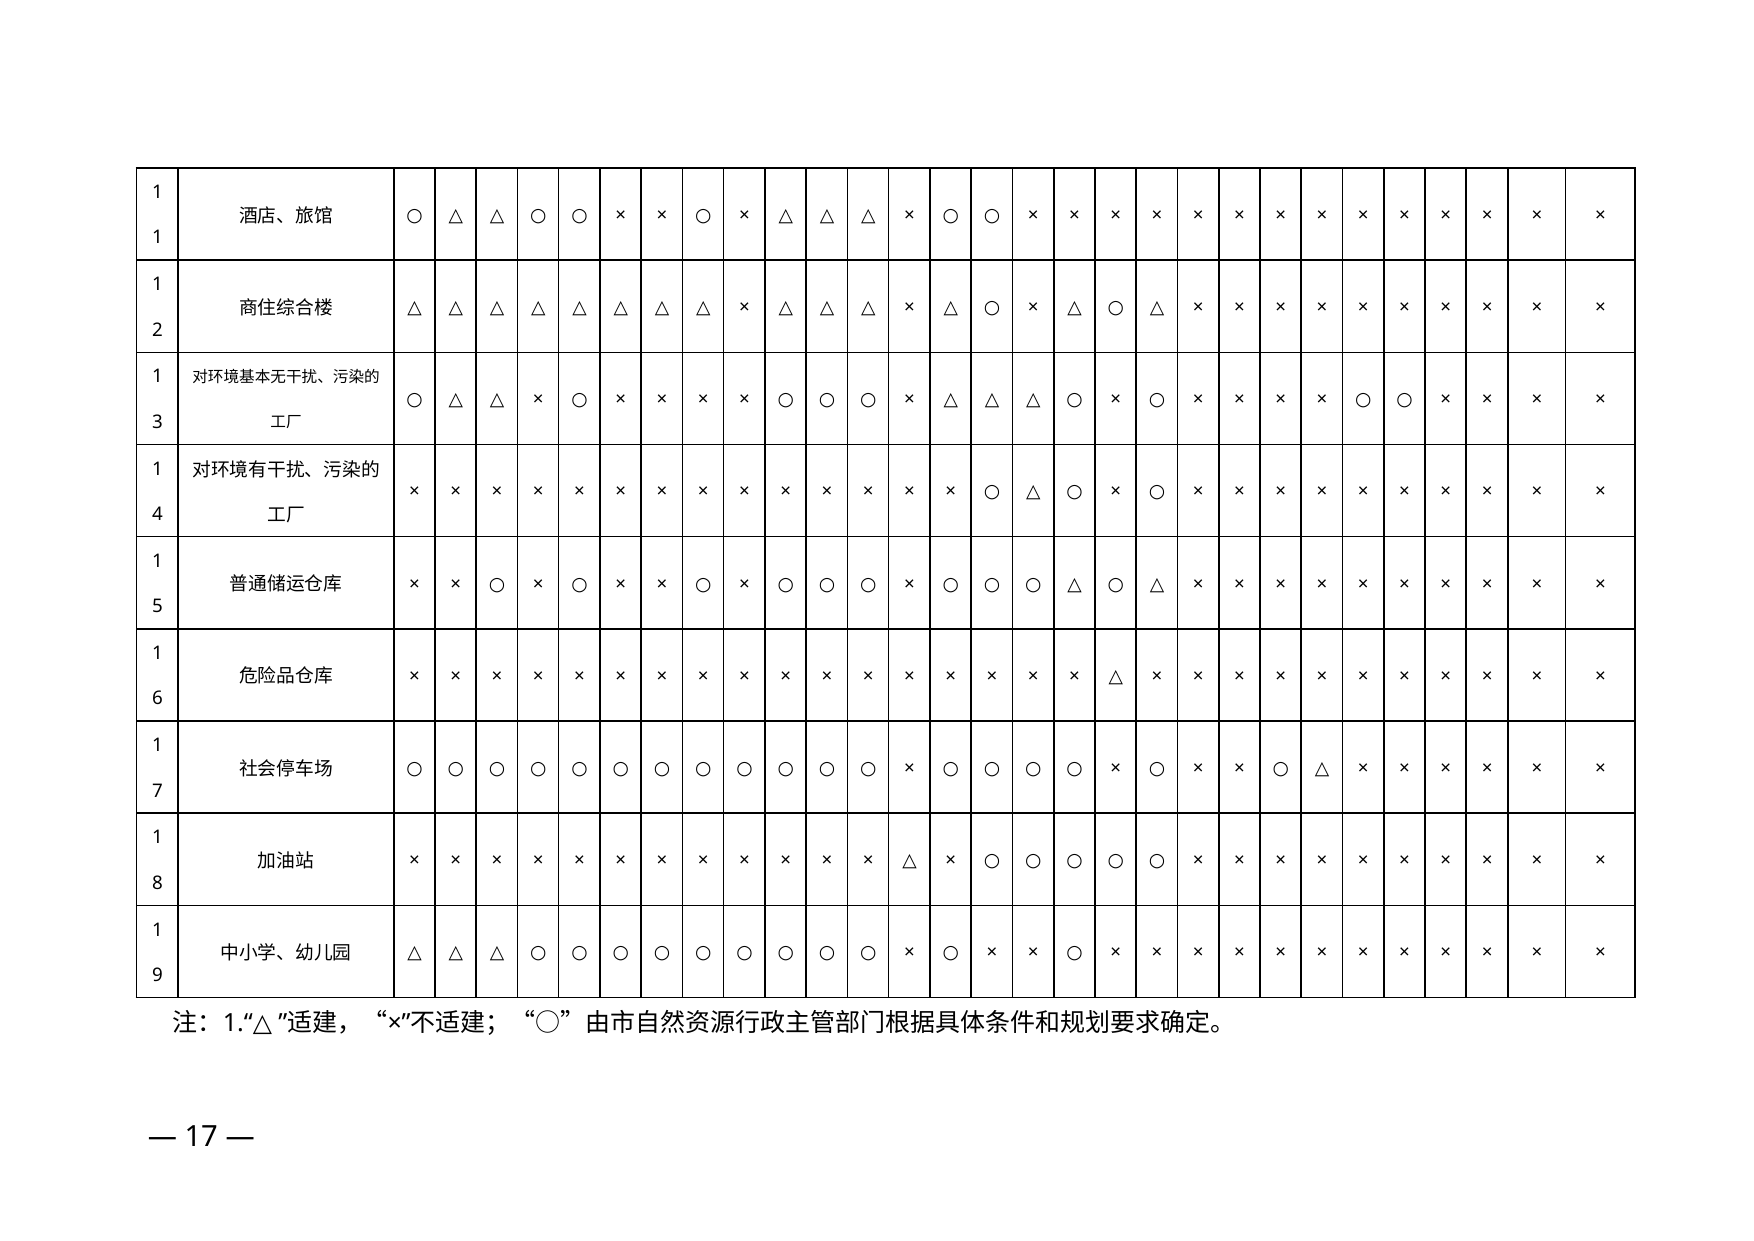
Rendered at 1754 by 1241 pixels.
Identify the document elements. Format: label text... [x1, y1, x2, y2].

table_cell × [1426, 814, 1465, 904]
table_cell ○ [518, 722, 558, 812]
table_cell 普通储运仓库 [179, 537, 393, 628]
table_cell △ [1013, 445, 1053, 536]
table_cell △ [477, 353, 517, 443]
table_cell × [724, 630, 764, 720]
table_cell × [477, 630, 517, 720]
table_cell △ [518, 261, 558, 351]
table_cell × [1426, 445, 1465, 536]
table_cell ○ [1385, 353, 1424, 443]
table_cell × [1509, 537, 1565, 628]
table_cell × [1178, 722, 1218, 812]
table_cell ○ [766, 906, 805, 997]
table_cell △ [972, 353, 1012, 443]
table_cell △ [395, 261, 434, 351]
table_cell ○ [642, 906, 682, 997]
table_cell ○ [395, 169, 434, 259]
table_cell 危险品仓库 [179, 630, 393, 720]
table_cell △ [436, 906, 475, 997]
table_cell 16 [137, 630, 177, 720]
table_cell × [1509, 630, 1565, 720]
table_cell ○ [972, 169, 1012, 259]
table_cell × [477, 445, 517, 536]
table_cell × [559, 630, 599, 720]
table_cell ○ [1055, 353, 1094, 443]
table_cell × [1509, 814, 1565, 904]
table_cell ○ [477, 722, 517, 812]
table_cell × [889, 537, 929, 628]
table_cell △ [1302, 722, 1342, 812]
table_cell △ [1055, 261, 1094, 351]
table_cell ○ [601, 722, 640, 812]
table_cell × [601, 537, 640, 628]
table_cell × [724, 537, 764, 628]
table_cell × [1426, 537, 1465, 628]
table_cell × [1385, 169, 1424, 259]
table_cell × [1467, 261, 1507, 351]
table_cell × [1426, 906, 1465, 997]
table_cell × [724, 169, 764, 259]
table_cell × [1302, 261, 1342, 351]
table_cell ○ [1055, 722, 1094, 812]
table_cell × [642, 445, 682, 536]
table_cell × [889, 261, 929, 351]
table_cell × [1137, 169, 1177, 259]
table_cell × [1426, 261, 1465, 351]
table_cell × [931, 445, 970, 536]
table_cell × [889, 630, 929, 720]
table_cell ○ [1096, 261, 1135, 351]
table_cell ○ [1137, 445, 1177, 536]
table_cell × [559, 814, 599, 904]
table_cell × [395, 814, 434, 904]
table_cell × [683, 630, 723, 720]
table_cell × [1509, 169, 1565, 259]
table_cell × [1343, 722, 1383, 812]
table_cell × [1302, 445, 1342, 536]
table_cell × [1426, 630, 1465, 720]
table_cell × [1467, 353, 1507, 443]
table_cell × [518, 353, 558, 443]
table_cell ○ [1096, 814, 1135, 904]
table_cell ○ [931, 169, 970, 259]
table_cell △ [559, 261, 599, 351]
table_cell ○ [1137, 722, 1177, 812]
table_cell ○ [1261, 722, 1300, 812]
table_cell × [1261, 630, 1300, 720]
table_cell × [1467, 445, 1507, 536]
table_cell ○ [931, 906, 970, 997]
table_cell × [889, 906, 929, 997]
table_cell × [395, 537, 434, 628]
table_cell × [1261, 353, 1300, 443]
table_cell △ [848, 261, 888, 351]
table_cell × [1178, 353, 1218, 443]
table_cell × [1385, 261, 1424, 351]
table_cell △ [1013, 353, 1053, 443]
table_cell ○ [766, 722, 805, 812]
table_cell × [1302, 169, 1342, 259]
table_cell × [683, 353, 723, 443]
table_cell 对环境基本无干扰、污染的工厂 [179, 353, 393, 443]
table_cell ○ [395, 722, 434, 812]
table_cell × [1178, 630, 1218, 720]
table_cell × [1566, 906, 1634, 997]
table_cell × [477, 814, 517, 904]
table_cell × [1426, 722, 1465, 812]
table_cell ○ [972, 722, 1012, 812]
table_cell ○ [1055, 445, 1094, 536]
table_cell × [1096, 906, 1135, 997]
table_cell × [1343, 537, 1383, 628]
table_cell × [1467, 537, 1507, 628]
table_cell ○ [766, 537, 805, 628]
table_cell × [1261, 814, 1300, 904]
table_cell ○ [807, 722, 847, 812]
table_cell ○ [724, 722, 764, 812]
table_cell △ [1137, 537, 1177, 628]
table_cell × [436, 537, 475, 628]
table_cell × [436, 630, 475, 720]
table_cell × [1343, 169, 1383, 259]
table_cell × [1137, 630, 1177, 720]
table_cell 12 [137, 261, 177, 351]
table_cell 17 [137, 722, 177, 812]
table_cell × [1467, 722, 1507, 812]
table_cell × [1302, 353, 1342, 443]
table_cell ○ [1096, 537, 1135, 628]
table_cell × [1509, 445, 1565, 536]
table_cell ○ [436, 722, 475, 812]
table_cell △ [807, 261, 847, 351]
table_cell × [724, 814, 764, 904]
table_cell △ [1137, 261, 1177, 351]
table_cell ○ [683, 537, 723, 628]
table_cell ○ [559, 906, 599, 997]
table_cell × [1566, 445, 1634, 536]
table_cell ○ [1013, 722, 1053, 812]
table_cell × [848, 630, 888, 720]
table_cell ○ [518, 169, 558, 259]
table_cell × [518, 445, 558, 536]
table_cell × [559, 445, 599, 536]
table_cell × [1220, 722, 1259, 812]
table_cell × [1013, 169, 1053, 259]
table_cell × [1566, 814, 1634, 904]
table_cell 对环境有干扰、污染的工厂 [179, 445, 393, 536]
table_cell × [807, 814, 847, 904]
table_cell ○ [477, 537, 517, 628]
table_cell × [724, 445, 764, 536]
table_cell × [889, 445, 929, 536]
table_cell × [1013, 630, 1053, 720]
table_cell 19 [137, 906, 177, 997]
table_cell ○ [559, 537, 599, 628]
table_cell △ [807, 169, 847, 259]
table_cell ○ [972, 261, 1012, 351]
table_cell × [642, 353, 682, 443]
table_cell × [1261, 169, 1300, 259]
table_cell × [1385, 630, 1424, 720]
table_cell ○ [807, 906, 847, 997]
table_cell × [1055, 630, 1094, 720]
table_cell ○ [807, 353, 847, 443]
table_cell × [1055, 169, 1094, 259]
table_cell × [1178, 906, 1218, 997]
table_cell ○ [1343, 353, 1383, 443]
table_cell × [1261, 261, 1300, 351]
table_cell × [807, 445, 847, 536]
table_cell × [1261, 906, 1300, 997]
table_cell ○ [683, 906, 723, 997]
table_cell × [931, 630, 970, 720]
table_cell × [642, 537, 682, 628]
table_cell × [1467, 906, 1507, 997]
table_cell × [1096, 353, 1135, 443]
table_cell ○ [559, 722, 599, 812]
table_cell × [1220, 630, 1259, 720]
table_cell × [1566, 353, 1634, 443]
table_cell × [1385, 445, 1424, 536]
table_cell △ [436, 261, 475, 351]
table_cell ○ [1055, 814, 1094, 904]
table_cell × [683, 814, 723, 904]
table_cell × [1566, 261, 1634, 351]
table_cell × [1178, 445, 1218, 536]
table_cell × [436, 445, 475, 536]
table_cell 加油站 [179, 814, 393, 904]
table_cell × [724, 353, 764, 443]
table_cell × [1013, 906, 1053, 997]
table_cell ○ [395, 353, 434, 443]
table_cell ○ [601, 906, 640, 997]
table_cell ○ [848, 722, 888, 812]
table_cell ○ [1137, 814, 1177, 904]
table_cell × [601, 445, 640, 536]
table_cell × [1566, 169, 1634, 259]
table_cell × [1096, 169, 1135, 259]
table_cell 14 [137, 445, 177, 536]
table_cell 11 [137, 169, 177, 259]
table_cell × [889, 353, 929, 443]
table_cell 18 [137, 814, 177, 904]
table_cell × [1220, 169, 1259, 259]
table_cell × [1220, 814, 1259, 904]
table_cell ○ [931, 537, 970, 628]
table_cell × [601, 630, 640, 720]
table_cell × [807, 630, 847, 720]
table_cell ○ [683, 722, 723, 812]
table_cell ○ [807, 537, 847, 628]
table_cell × [1566, 722, 1634, 812]
table_cell × [972, 906, 1012, 997]
table_cell △ [931, 261, 970, 351]
table_cell × [766, 630, 805, 720]
table_cell ○ [848, 906, 888, 997]
table_cell △ [436, 353, 475, 443]
table_cell × [642, 630, 682, 720]
table_cell × [601, 353, 640, 443]
table_cell ○ [642, 722, 682, 812]
table_cell 15 [137, 537, 177, 628]
table_cell ○ [1137, 353, 1177, 443]
table_cell × [1566, 537, 1634, 628]
table_cell ○ [972, 537, 1012, 628]
table_cell × [642, 814, 682, 904]
table_cell × [1137, 906, 1177, 997]
table_cell × [1385, 722, 1424, 812]
table_cell × [518, 814, 558, 904]
table_cell ○ [766, 353, 805, 443]
table_cell × [1566, 630, 1634, 720]
table_cell × [395, 445, 434, 536]
table_cell × [1509, 353, 1565, 443]
table_cell × [724, 261, 764, 351]
table_cell × [1096, 722, 1135, 812]
table_cell × [1343, 445, 1383, 536]
table_cell △ [395, 906, 434, 997]
table_cell × [395, 630, 434, 720]
table_cell × [1302, 906, 1342, 997]
table_cell × [1096, 445, 1135, 536]
table_cell × [972, 630, 1012, 720]
table_cell × [766, 814, 805, 904]
table_cell ○ [972, 814, 1012, 904]
table_cell △ [848, 169, 888, 259]
table_cell × [683, 445, 723, 536]
table_cell ○ [848, 353, 888, 443]
table_cell × [1385, 814, 1424, 904]
table_cell △ [477, 906, 517, 997]
table_cell × [1385, 537, 1424, 628]
table_cell × [1302, 537, 1342, 628]
table_cell × [1220, 445, 1259, 536]
table_cell × [1178, 814, 1218, 904]
table_cell × [1013, 261, 1053, 351]
table_cell △ [601, 261, 640, 351]
table_cell 社会停车场 [179, 722, 393, 812]
table_cell ○ [848, 537, 888, 628]
table_cell 商住综合楼 [179, 261, 393, 351]
table_cell △ [436, 169, 475, 259]
table_cell ○ [1013, 814, 1053, 904]
table_cell ○ [724, 906, 764, 997]
table_cell × [1220, 906, 1259, 997]
table_cell × [436, 814, 475, 904]
table_cell × [1302, 630, 1342, 720]
table_cell × [1509, 906, 1565, 997]
table_cell × [1509, 261, 1565, 351]
table_cell × [642, 169, 682, 259]
table_cell × [848, 445, 888, 536]
table_cell × [1343, 906, 1383, 997]
table_cell × [1343, 630, 1383, 720]
table_cell × [601, 814, 640, 904]
table_cell ○ [559, 169, 599, 259]
table_cell ○ [1055, 906, 1094, 997]
table_cell × [1426, 353, 1465, 443]
table_cell × [1178, 261, 1218, 351]
table_cell × [1261, 537, 1300, 628]
table_cell △ [889, 814, 929, 904]
table_cell × [518, 537, 558, 628]
table_cell 中小学、幼儿园 [179, 906, 393, 997]
table_cell △ [766, 169, 805, 259]
table_cell × [1509, 722, 1565, 812]
table_cell ○ [559, 353, 599, 443]
table_cell ○ [683, 169, 723, 259]
table_cell × [1426, 169, 1465, 259]
table_cell ○ [1013, 537, 1053, 628]
table_cell × [1220, 261, 1259, 351]
table_cell × [1302, 814, 1342, 904]
table_cell ○ [972, 445, 1012, 536]
text 注：1.“△ ”适建，“×”不适建；“○”由市自然资源行政主管部门根据具体条件和规划要求确定。 [148, 998, 1606, 1043]
table_cell × [1343, 261, 1383, 351]
table_cell ○ [931, 722, 970, 812]
table_cell △ [931, 353, 970, 443]
table_cell × [1385, 906, 1424, 997]
table_cell × [1220, 353, 1259, 443]
table_cell × [518, 630, 558, 720]
table_cell × [1467, 169, 1507, 259]
table_cell × [848, 814, 888, 904]
table_cell × [1220, 537, 1259, 628]
table_cell △ [1096, 630, 1135, 720]
table_cell × [1178, 537, 1218, 628]
table_cell × [1178, 169, 1218, 259]
table_cell × [1343, 814, 1383, 904]
table_cell ○ [518, 906, 558, 997]
table_cell × [766, 445, 805, 536]
table_cell 酒店、旅馆 [179, 169, 393, 259]
table_cell × [931, 814, 970, 904]
table_cell △ [477, 169, 517, 259]
table_cell × [601, 169, 640, 259]
table_cell × [889, 169, 929, 259]
table_cell 13 [137, 353, 177, 443]
table_cell △ [477, 261, 517, 351]
table_cell △ [1055, 537, 1094, 628]
table_cell × [1261, 445, 1300, 536]
table_cell △ [766, 261, 805, 351]
table_cell × [889, 722, 929, 812]
table_cell × [1467, 814, 1507, 904]
table_cell △ [642, 261, 682, 351]
table_cell △ [683, 261, 723, 351]
table_cell × [1467, 630, 1507, 720]
